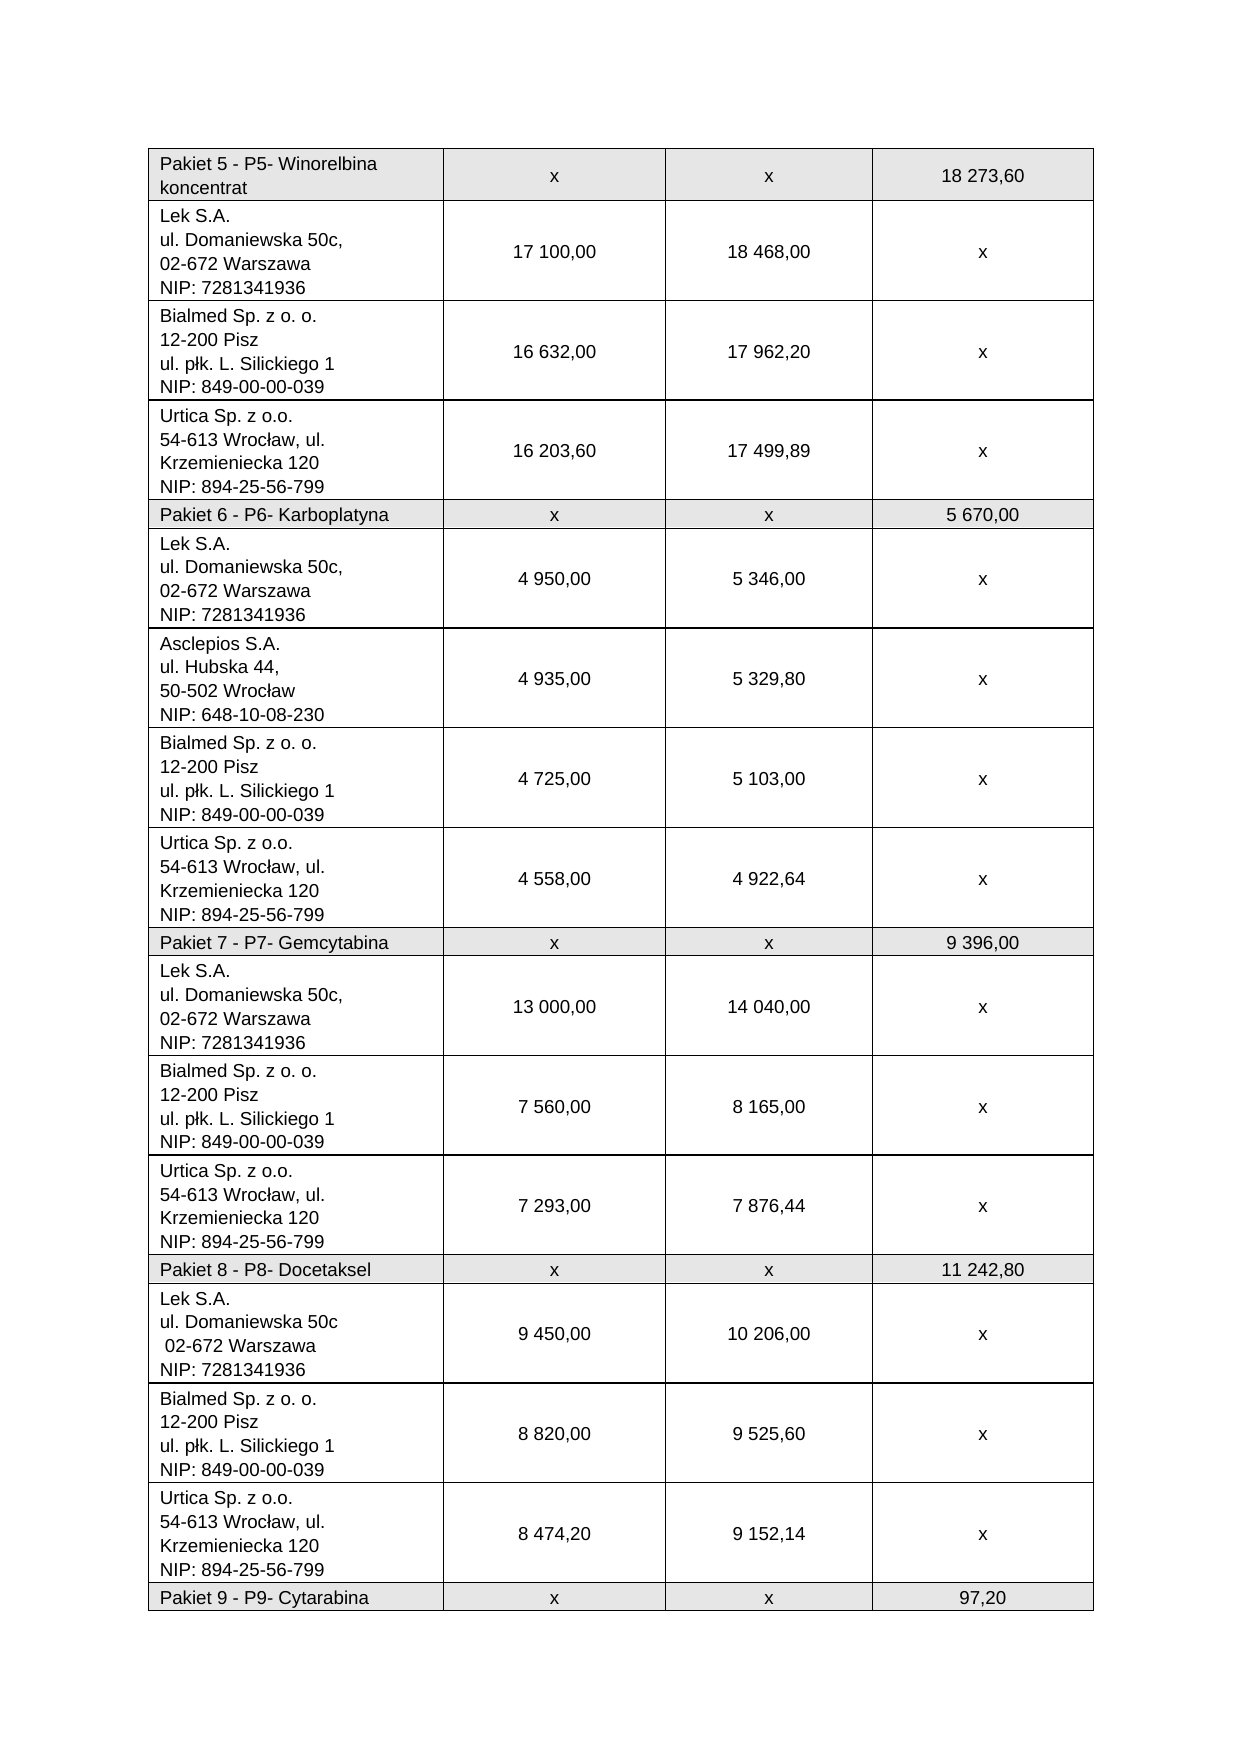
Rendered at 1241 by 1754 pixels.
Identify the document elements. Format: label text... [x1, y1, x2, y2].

table_cell x [444, 1583, 665, 1610]
table_cell Pakiet 9 - P9- Cytarabina [149, 1583, 443, 1610]
table_cell x [666, 1583, 872, 1610]
table_cell 4 935,00 [444, 629, 665, 727]
table_cell 16 203,60 [444, 401, 665, 499]
table_cell Urtica Sp. z o.o. 54-613 Wrocław, ul. Krzemieniecka 120 NIP: 894-25-56-799 [149, 1483, 443, 1582]
table_cell Pakiet 8 - P8- Docetaksel [149, 1255, 443, 1282]
table_cell 8 820,00 [444, 1384, 665, 1482]
table_cell Urtica Sp. z o.o. 54-613 Wrocław, ul. Krzemieniecka 120 NIP: 894-25-56-799 [149, 828, 443, 927]
table_cell x [666, 928, 872, 955]
table_cell 16 632,00 [444, 301, 665, 399]
table_cell 17 962,20 [666, 301, 872, 399]
table_cell Urtica Sp. z o.o. 54-613 Wrocław, ul. Krzemieniecka 120 NIP: 894-25-56-799 [149, 1156, 443, 1254]
table_cell x [666, 149, 872, 200]
table_cell 5 329,80 [666, 629, 872, 727]
table_cell x [444, 1255, 665, 1282]
table_cell 5 346,00 [666, 529, 872, 627]
table_cell 9 450,00 [444, 1284, 665, 1382]
table_cell 8 474,20 [444, 1483, 665, 1582]
table_cell x [873, 401, 1093, 499]
table_cell Pakiet 6 - P6- Karboplatyna [149, 500, 443, 527]
table_cell 18 273,60 [873, 149, 1093, 200]
table_cell Bialmed Sp. z o. o. 12-200 Pisz ul. płk. L. Silickiego 1 NIP: 849-00-00-039 [149, 1384, 443, 1482]
table_cell 5 103,00 [666, 728, 872, 827]
table_cell x [444, 500, 665, 527]
table_cell Urtica Sp. z o.o. 54-613 Wrocław, ul. Krzemieniecka 120 NIP: 894-25-56-799 [149, 401, 443, 499]
table_cell 8 165,00 [666, 1056, 872, 1154]
table_cell 97,20 [873, 1583, 1093, 1610]
table_cell Bialmed Sp. z o. o. 12-200 Pisz ul. płk. L. Silickiego 1 NIP: 849-00-00-039 [149, 1056, 443, 1154]
table_cell Pakiet 5 - P5- Winorelbina koncentrat [149, 149, 443, 200]
table_cell 13 000,00 [444, 956, 665, 1054]
table_cell x [873, 629, 1093, 727]
table_cell 7 293,00 [444, 1156, 665, 1254]
table_cell x [666, 500, 872, 527]
table_cell 4 558,00 [444, 828, 665, 927]
table_cell x [873, 1056, 1093, 1154]
table_cell 17 499,89 [666, 401, 872, 499]
table_cell x [873, 201, 1093, 299]
table_cell 11 242,80 [873, 1255, 1093, 1282]
table_cell x [873, 301, 1093, 399]
table_cell Lek S.A. ul. Domaniewska 50c, 02-672 Warszawa NIP: 7281341936 [149, 529, 443, 627]
table_cell Lek S.A. ul. Domaniewska 50c, 02-672 Warszawa NIP: 7281341936 [149, 201, 443, 299]
table_cell Lek S.A. ul. Domaniewska 50c 02-672 Warszawa NIP: 7281341936 [149, 1284, 443, 1382]
table_cell 9 152,14 [666, 1483, 872, 1582]
table_cell x [873, 1156, 1093, 1254]
table_cell x [444, 928, 665, 955]
table_cell 18 468,00 [666, 201, 872, 299]
table_cell 14 040,00 [666, 956, 872, 1054]
table_cell Lek S.A. ul. Domaniewska 50c, 02-672 Warszawa NIP: 7281341936 [149, 956, 443, 1054]
table_cell x [873, 1384, 1093, 1482]
table_cell x [873, 956, 1093, 1054]
table_cell 10 206,00 [666, 1284, 872, 1382]
table_cell Bialmed Sp. z o. o. 12-200 Pisz ul. płk. L. Silickiego 1 NIP: 849-00-00-039 [149, 728, 443, 827]
table_cell Asclepios S.A. ul. Hubska 44, 50-502 Wrocław NIP: 648-10-08-230 [149, 629, 443, 727]
table_cell x [873, 728, 1093, 827]
table_cell x [873, 1483, 1093, 1582]
table_cell 7 876,44 [666, 1156, 872, 1254]
table_cell 4 922,64 [666, 828, 872, 927]
table_cell 4 950,00 [444, 529, 665, 627]
table_cell 17 100,00 [444, 201, 665, 299]
table_cell Pakiet 7 - P7- Gemcytabina [149, 928, 443, 955]
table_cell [149, 301, 443, 399]
table_cell x [873, 828, 1093, 927]
table_cell 5 670,00 [873, 500, 1093, 527]
table_cell 4 725,00 [444, 728, 665, 827]
table_cell x [873, 1284, 1093, 1382]
table_cell 9 525,60 [666, 1384, 872, 1482]
table_cell x [873, 529, 1093, 627]
table_cell 7 560,00 [444, 1056, 665, 1154]
table_cell x [444, 149, 665, 200]
table_cell 9 396,00 [873, 928, 1093, 955]
table_cell x [666, 1255, 872, 1282]
